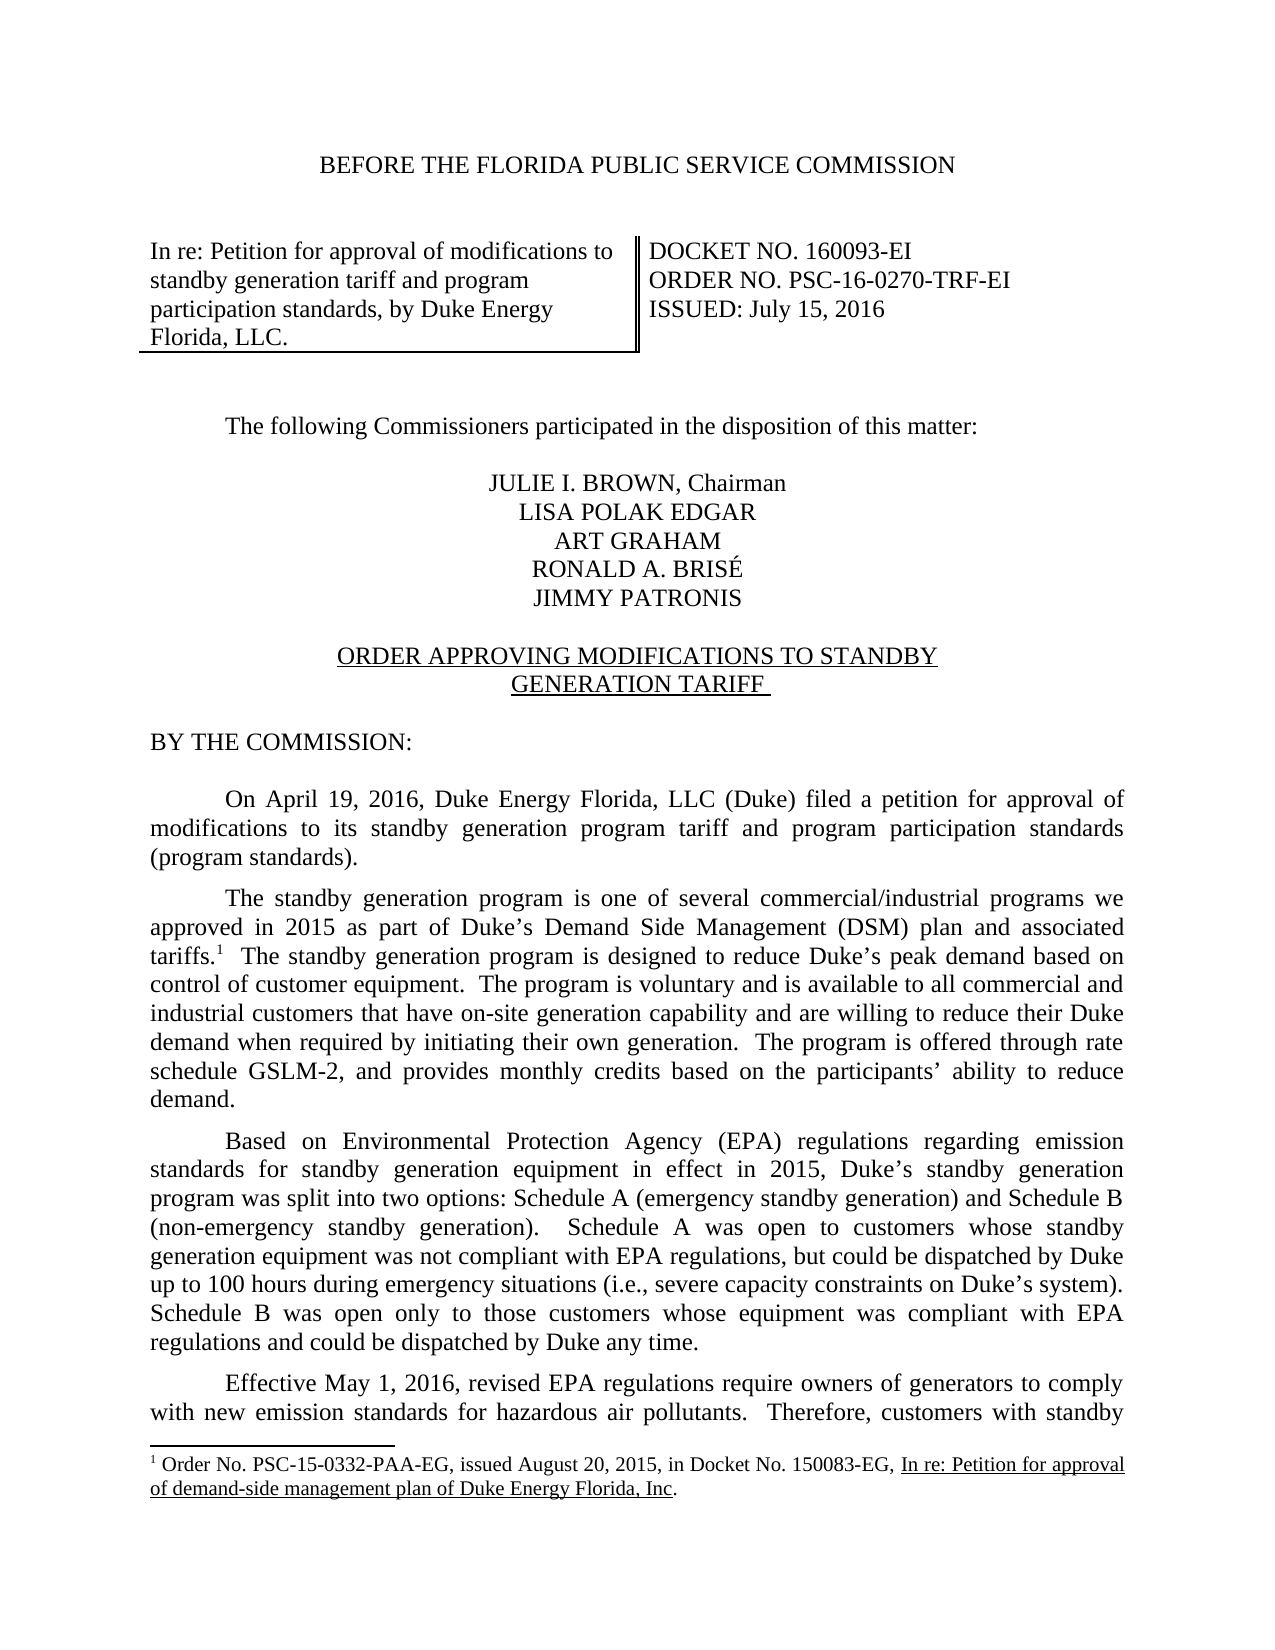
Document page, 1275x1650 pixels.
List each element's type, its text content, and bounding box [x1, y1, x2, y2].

text On April 19, 2016, Duke Energy Florida, LLC (Duke) filed a petition for approval of modifications to its standby generation program tariff and program participation standards (program standards). [150, 784, 1125, 871]
text ART GRAHAM [150, 526, 1125, 554]
text JIMMY PATRONIS [150, 583, 1125, 612]
subtitle BEFORE THE FLORIDA PUBLIC SERVICE COMMISSION [150, 150, 1125, 179]
text JULIE I. BROWN, Chairman [150, 468, 1125, 497]
text ORDER APPROVING MODIFICATIONS TO STANDBY [150, 641, 1125, 669]
text RONALD A. BRISÉ [150, 554, 1125, 583]
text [150, 1368, 1125, 1426]
text Based on Environmental Protection Agency (EPA) regulations regarding emission standards for standby generation equipment in effect in 2015, Duke’s standby generation program was split into two options: Schedule A (emergency standby generation) and Schedule B (non-emergency standby generation). Schedule A was open to customers whose standby generation equipment was not compliant with EPA regulations, but could be dispatched by Duke up to 100 hours during emergency situations (i.e., severe capacity constraints on Duke’s system). Schedule B was open only to those customers whose equipment was compliant with EPA regulations and could be dispatched by Duke any time. [150, 1126, 1125, 1356]
table_header In re: Petition for approval of modifications to standby generation tariff and program participation standards, by Duke Energy Florida, LLC. [139, 236, 635, 351]
text BY THE COMMISSION: [150, 727, 1125, 756]
text LISA POLAK EDGAR [150, 497, 1125, 526]
text GENERATION TARIFF [150, 669, 1125, 698]
table_header DOCKET NO. 160093-EI ORDER NO. PSC-16-0270-TRF-EI ISSUED: July 15, 2016 [640, 236, 1136, 351]
text The following Commissioners participated in the disposition of this matter: [150, 411, 1125, 439]
text The standby generation program is one of several commercial/industrial programs we approved in 2015 as part of Duke’s Demand Side Management (DSM) plan and associated tariffs. The standby generation program is designed to reduce Duke’s peak demand based on control of customer equipment. The program is voluntary and is available to all commercial and industrial customers that have on-site generation capability and are willing to reduce their Duke demand when required by initiating their own generation. The program is offered through rate schedule GSLM-2, and provides monthly credits based on the participants’ ability to reduce demand. [150, 883, 1125, 1113]
